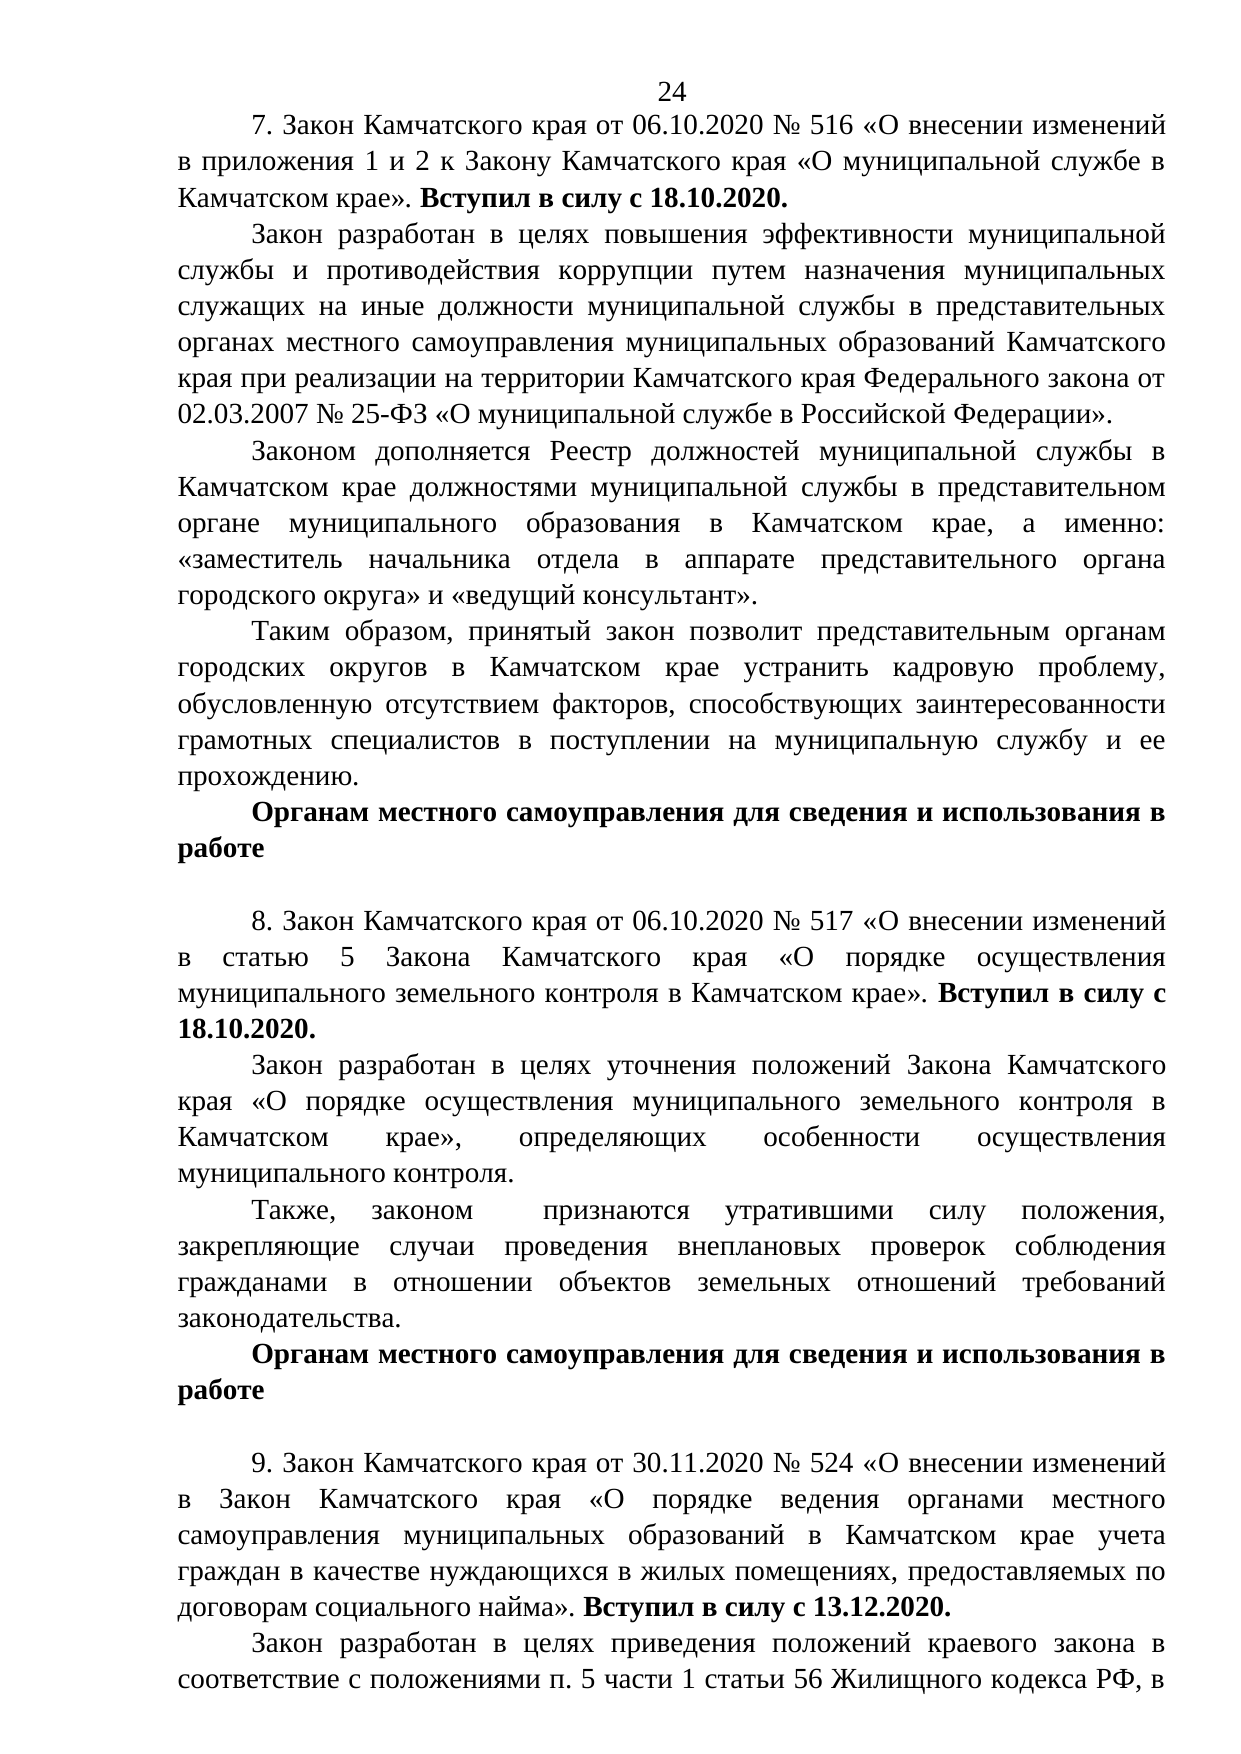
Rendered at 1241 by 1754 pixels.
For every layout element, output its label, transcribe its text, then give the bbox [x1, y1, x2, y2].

text 8. Закон Камчатского края от 06.10.2020 № 517 «О внесении изменений в статью 5 Закона Камчатского края «О порядке осуществления муниципального земельного контроля в Камчатском крае». Вступил в силу с 18.10.2020. [177, 903, 1166, 1044]
text Законом дополняется Реестр должностей муниципальной службы в Камчатском крае должностями муниципальной службы в представительном органе муниципального образования в Камчатском крае, а именно: «заместитель начальника отдела в аппарате представительного органа городского округа» и «ведущий консультант». [177, 433, 1166, 611]
text Органам местного самоуправления для сведения и использования в работе [177, 1336, 1166, 1406]
text Закон разработан в целях уточнения положений Закона Камчатского края «О порядке осуществления муниципального земельного контроля в Камчатском крае», определяющих особенности осуществления муниципального контроля. [177, 1047, 1166, 1189]
text 9. Закон Камчатского края от 30.11.2020 № 524 «О внесении изменений в Закон Камчатского края «О порядке ведения органами местного самоуправления муниципальных образований в Камчатском крае учета граждан в качестве нуждающихся в жилых помещениях, предоставляемых по договорам социального найма». Вступил в силу с 13.12.2020. [177, 1445, 1166, 1623]
text Таким образом, принятый закон позволит представительным органам городских округов в Камчатском крае устранить кадровую проблему, обусловленную отсутствием факторов, способствующих заинтересованности грамотных специалистов в поступлении на муниципальную службу и ее прохождению. [177, 613, 1166, 792]
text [177, 1626, 1166, 1695]
text 7. Закон Камчатского края от 06.10.2020 № 516 «О внесении изменений в приложения 1 и 2 к Закону Камчатского края «О муниципальной службе в Камчатском крае». Вступил в силу с 18.10.2020. [177, 107, 1166, 213]
text Органам местного самоуправления для сведения и использования в работе [177, 794, 1166, 864]
text Закон разработан в целях повышения эффективности муниципальной службы и противодействия коррупции путем назначения муниципальных служащих на иные должности муниципальной службы в представительных органах местного самоуправления муниципальных образований Камчатского края при реализации на территории Камчатского края Федерального закона от 02.03.2007 № 25-ФЗ «О муниципальной службе в Российской Федерации». [177, 216, 1166, 430]
text Также, законом признаются утратившими силу положения, закрепляющие случаи проведения внеплановых проверок соблюдения гражданами в отношении объектов земельных отношений требований законодательства. [177, 1192, 1166, 1334]
